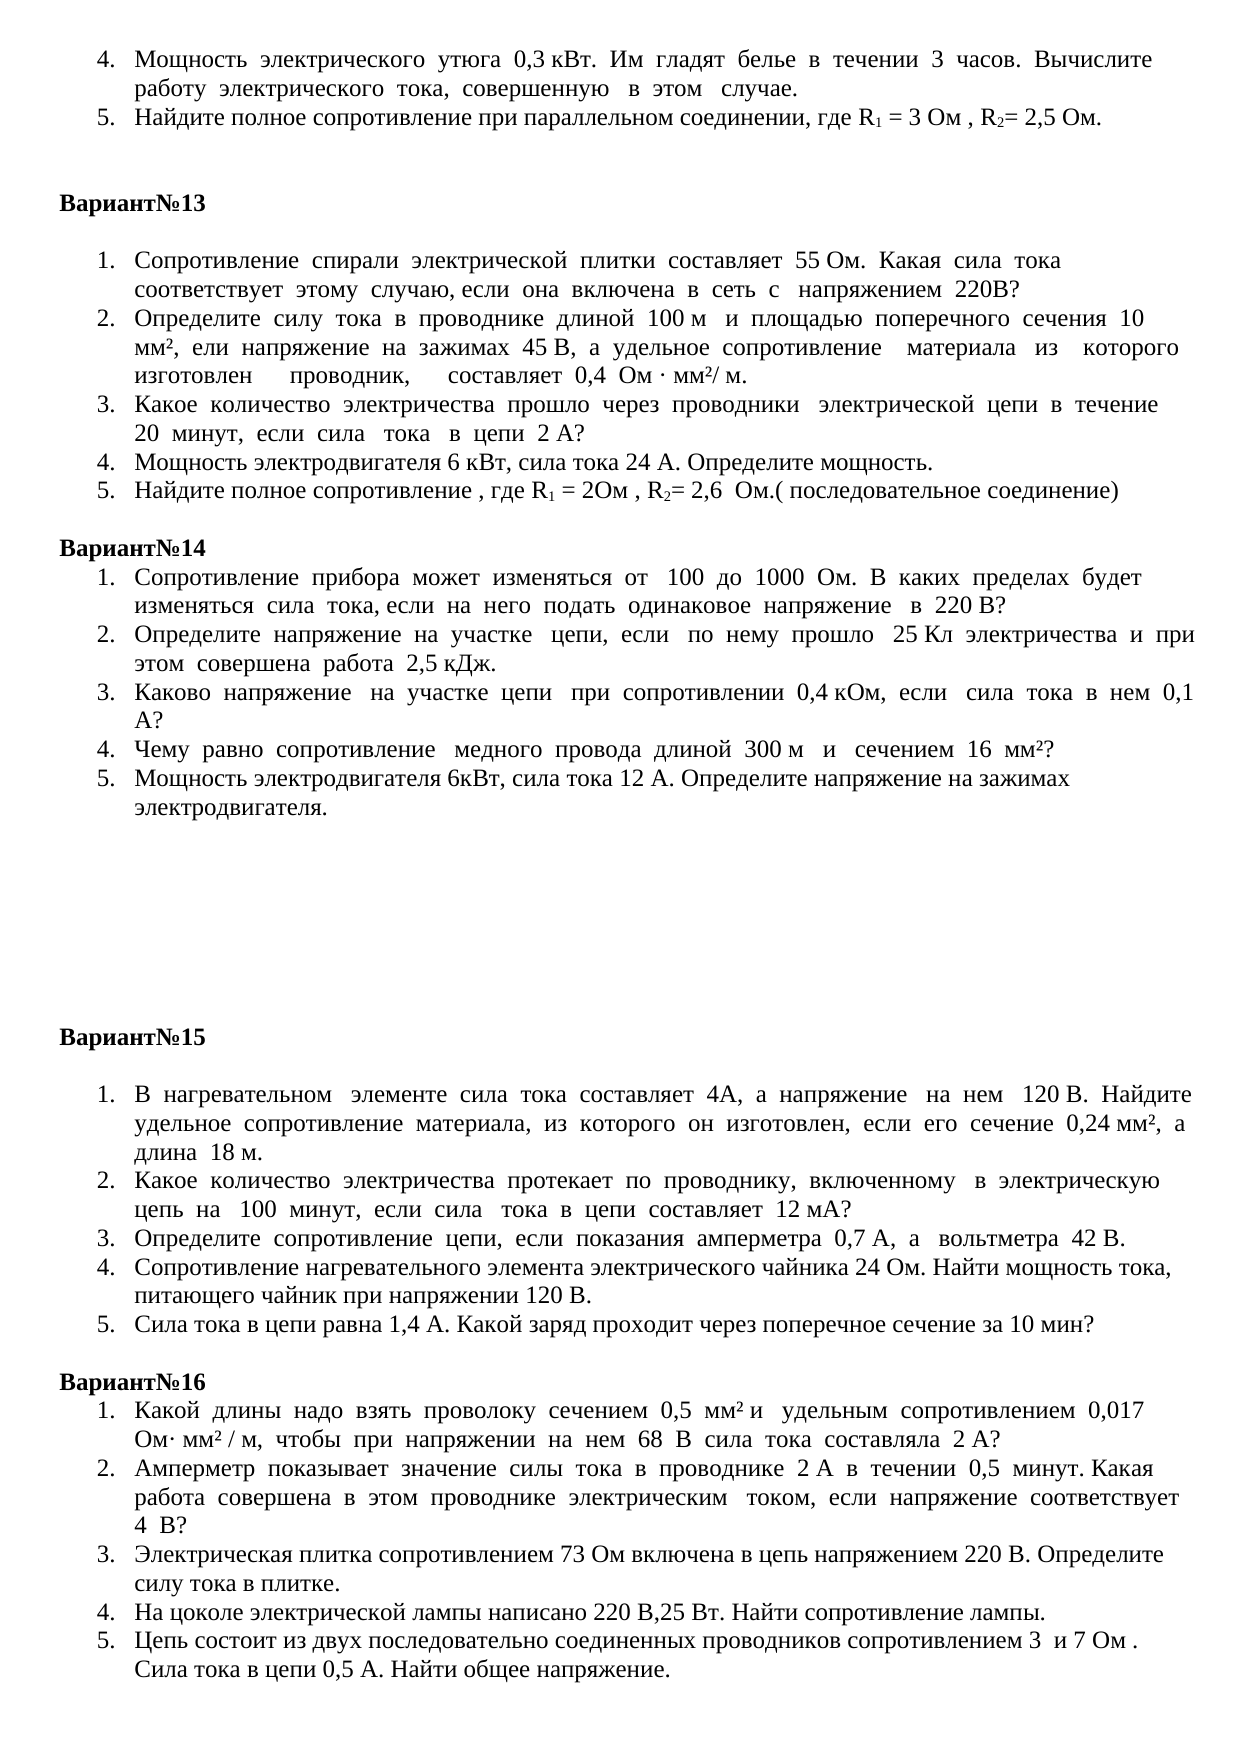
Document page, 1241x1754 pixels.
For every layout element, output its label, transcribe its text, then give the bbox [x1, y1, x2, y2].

text Вариант№15 [59, 1022, 1196, 1051]
list Сопротивление прибора может изменяться от 100 до 1000 Ом. В каких пределах будет изменяться сила тока, если на него подать одинаковое напряжение в 220 В? [97, 562, 1196, 619]
list Чему равно сопротивление медного провода длиной 300 м и сечением 16 мм²? [97, 734, 1196, 763]
text Вариант№16 [59, 1367, 1196, 1396]
list Какое количество электричества прошло через проводники электрической цепи в течение 20 минут, если сила тока в цепи 2 А? [97, 389, 1196, 447]
list В нагревательном элементе сила тока составляет 4А, а напряжение на нем 120 В. Найдите удельное сопротивление материала, из которого он изготовлен, если его сечение 0,24 мм², а длина 18 м. [97, 1079, 1196, 1166]
list Определите сопротивление цепи, если показания амперметра 0,7 А, а вольтметра 42 В. [97, 1223, 1196, 1252]
list Определите напряжение на участке цепи, если по нему прошло 25 Кл электричества и при этом совершена работа 2,5 кДж. [97, 619, 1196, 677]
list Сила тока в цепи равна 1,4 А. Какой заряд проходит через поперечное сечение за 10 мин? [97, 1309, 1196, 1338]
list Какой длины надо взять проволоку сечением 0,5 мм² и удельным сопротивлением 0,017 Ом· мм² / м, чтобы при напряжении на нем 68 В сила тока составляла 2 А? [97, 1396, 1196, 1453]
text Вариант№14 [59, 533, 1196, 562]
list Мощность электрического утюга 0,3 кВт. Им гладят белье в течении 3 часов. Вычислите работу электрического тока, совершенную в этом случае. [97, 44, 1196, 102]
list Каково напряжение на участке цепи при сопротивлении 0,4 кОм, если сила тока в нем 0,1 А? [97, 677, 1196, 734]
list На цоколе электрической лампы написано 220 В,25 Вт. Найти сопротивление лампы. [97, 1597, 1196, 1626]
list Мощность электродвигателя 6 кВт, сила тока 24 А. Определите мощность. [97, 447, 1196, 476]
text Вариант№13 [59, 188, 1196, 217]
list Какое количество электричества протекает по проводнику, включенному в электрическую цепь на 100 минут, если сила тока в цепи составляет 12 мА? [97, 1166, 1196, 1223]
list Найдите полное сопротивление , где R1 = 2Ом , R2= 2,6 Ом.( последовательное соединение) [97, 476, 1196, 504]
list Сопротивление нагревательного элемента электрического чайника 24 Ом. Найти мощность тока, питающего чайник при напряжении 120 В. [97, 1252, 1196, 1309]
list Амперметр показывает значение силы тока в проводнике 2 А в течении 0,5 минут. Какая работа совершена в этом проводнике электрическим током, если напряжение соответствует 4 В? [97, 1453, 1196, 1539]
list Цепь состоит из двух последовательно соединенных проводников сопротивлением 3 и 7 Ом . Сила тока в цепи 0,5 А. Найти общее напряжение. [97, 1626, 1196, 1683]
list Определите силу тока в проводнике длиной 100 м и площадью поперечного сечения 10 мм², ели напряжение на зажимах 45 В, а удельное сопротивление материала из которого изготовлен проводник, составляет 0,4 Ом · мм²/ м. [97, 303, 1196, 389]
list Электрическая плитка сопротивлением 73 Ом включена в цепь напряжением 220 В. Определите силу тока в плитке. [97, 1539, 1196, 1597]
list Мощность электродвигателя 6кВт, сила тока 12 А. Определите напряжение на зажимах электродвигателя. [97, 763, 1196, 821]
list Сопротивление спирали электрической плитки составляет 55 Ом. Какая сила тока соответствует этому случаю, если она включена в сеть с напряжением 220В? [97, 246, 1196, 303]
list Найдите полное сопротивление при параллельном соединении, где R1 = 3 Ом , R2= 2,5 Ом. [97, 102, 1196, 131]
